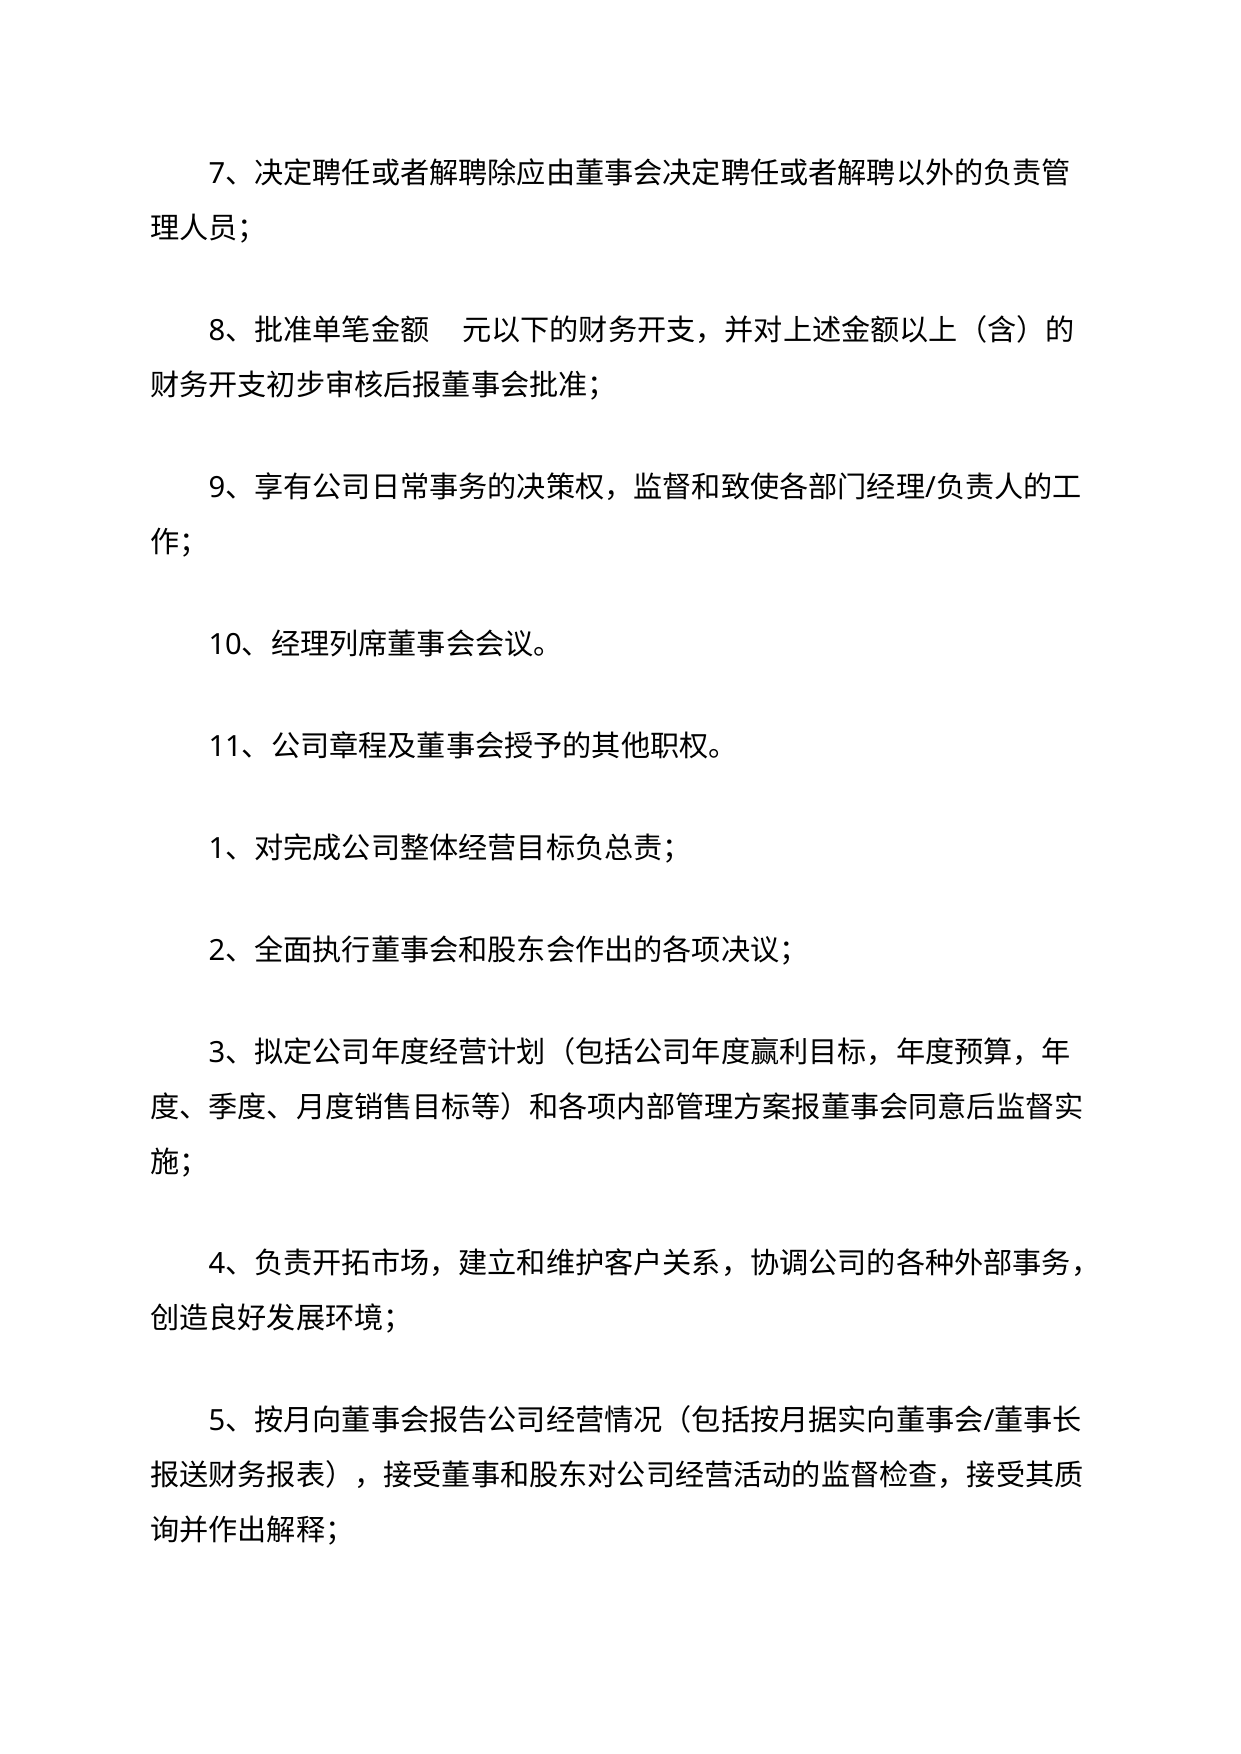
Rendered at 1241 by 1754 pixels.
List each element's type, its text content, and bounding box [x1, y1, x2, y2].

text 11、公司章程及董事会授予的其他职权。 [150, 722, 1090, 765]
text 7、决定聘任或者解聘除应由董事会决定聘任或者解聘以外的负责管理人员； [150, 150, 1090, 247]
text 4、负责开拓市场，建立和维护客户关系，协调公司的各种外部事务，创造良好发展环境； [150, 1240, 1090, 1337]
text 8、批准单笔金额 元以下的财务开支，并对上述金额以上（含）的财务开支初步审核后报董事会批准； [150, 307, 1090, 404]
text 1、对完成公司整体经营目标负总责； [150, 824, 1090, 867]
text 10、经理列席董事会会议。 [150, 620, 1090, 663]
text 3、拟定公司年度经营计划（包括公司年度赢利目标，年度预算，年度、季度、月度销售目标等）和各项内部管理方案报董事会同意后监督实施； [150, 1028, 1090, 1180]
text 5、按月向董事会报告公司经营情况（包括按月据实向董事会/董事长报送财务报表），接受董事和股东对公司经营活动的监督检查，接受其质询并作出解释； [150, 1397, 1090, 1549]
text 2、全面执行董事会和股东会作出的各项决议； [150, 926, 1090, 969]
text 9、享有公司日常事务的决策权，监督和致使各部门经理/负责人的工作； [150, 463, 1090, 561]
